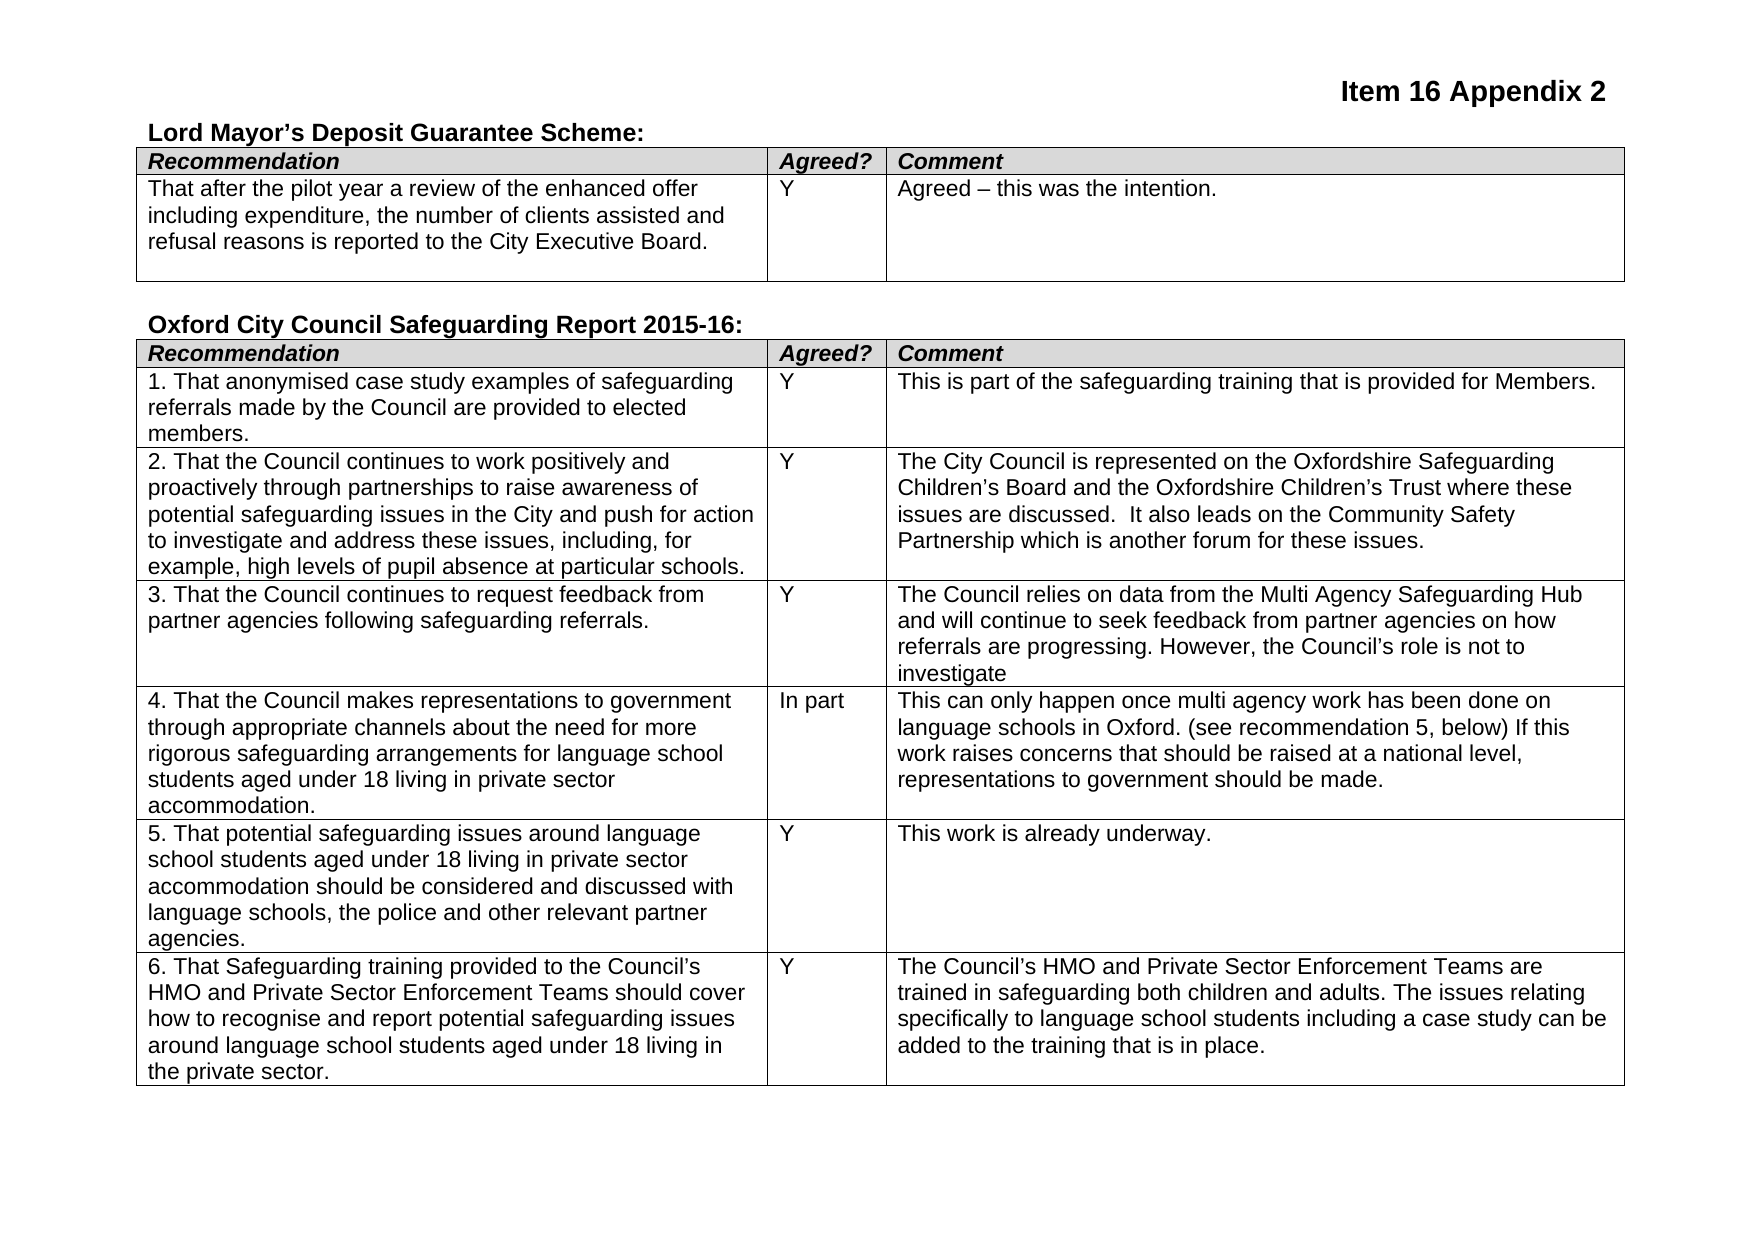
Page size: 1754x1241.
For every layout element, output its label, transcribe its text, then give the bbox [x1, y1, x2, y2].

table_header Recommendation [137, 340, 767, 367]
table_cell This work is already underway. [887, 820, 1624, 952]
table_header Comment [887, 148, 1624, 174]
text Oxford City Council Safeguarding Report 2015-16: [148, 311, 1606, 339]
table_cell 4. That the Council makes representations to government through appropriate channels about the need for more rigorous safeguarding arrangements for language school students aged under 18 living in private sector accommodation. [137, 687, 767, 819]
table_cell That after the pilot year a review of the enhanced offer including expenditure, the number of clients assisted and refusal reasons is reported to the City Executive Board. [137, 175, 767, 281]
table_header Agreed? [768, 148, 886, 174]
table_cell 2. That the Council continues to work positively and proactively through partnerships to raise awareness of potential safeguarding issues in the City and push for action to investigate and address these issues, including, for example, high levels of pupil absence at particular schools. [137, 448, 767, 579]
table_cell 5. That potential safeguarding issues around language school students aged under 18 living in private sector accommodation should be considered and discussed with language schools, the police and other relevant partner agencies. [137, 820, 767, 952]
text Lord Mayor’s Deposit Guarantee Scheme: [148, 118, 1606, 147]
table_cell The City Council is represented on the Oxfordshire Safeguarding Children’s Board and the Oxfordshire Children’s Trust where these issues are discussed. It also leads on the Community Safety Partnership which is another forum for these issues. [887, 448, 1624, 579]
table_cell Y [768, 368, 886, 447]
table_cell 6. That Safeguarding training provided to the Council’s HMO and Private Sector Enforcement Teams should cover how to recognise and report potential safeguarding issues around language school students aged under 18 living in the private sector. [137, 953, 767, 1084]
table_cell Y [768, 175, 886, 281]
table_cell The Council relies on data from the Multi Agency Safeguarding Hub and will continue to seek feedback from partner agencies on how referrals are progressing. However, the Council’s role is not to investigate [887, 581, 1624, 686]
table_cell This is part of the safeguarding training that is provided for Members. [887, 368, 1624, 447]
table_cell Y [768, 581, 886, 686]
table_cell 1. That anonymised case study examples of safeguarding referrals made by the Council are provided to elected members. [137, 368, 767, 447]
table_cell In part [768, 687, 886, 819]
table_cell Y [768, 953, 886, 1084]
table_cell The Council’s HMO and Private Sector Enforcement Teams are trained in safeguarding both children and adults. The issues relating specifically to language school students including a case study can be added to the training that is in place. [887, 953, 1624, 1084]
table_cell Y [768, 820, 886, 952]
table_header Agreed? [768, 340, 886, 367]
table_cell This can only happen once multi agency work has been done on language schools in Oxford. (see recommendation 5, below) If this work raises concerns that should be raised at a national level, representations to government should be made. [887, 687, 1624, 819]
table_cell Agreed – this was the intention. [887, 175, 1624, 281]
table_header Comment [887, 340, 1624, 367]
table_header Recommendation [137, 148, 767, 174]
table_cell 3. That the Council continues to request feedback from partner agencies following safeguarding referrals. [137, 581, 767, 686]
table_cell Y [768, 448, 886, 579]
